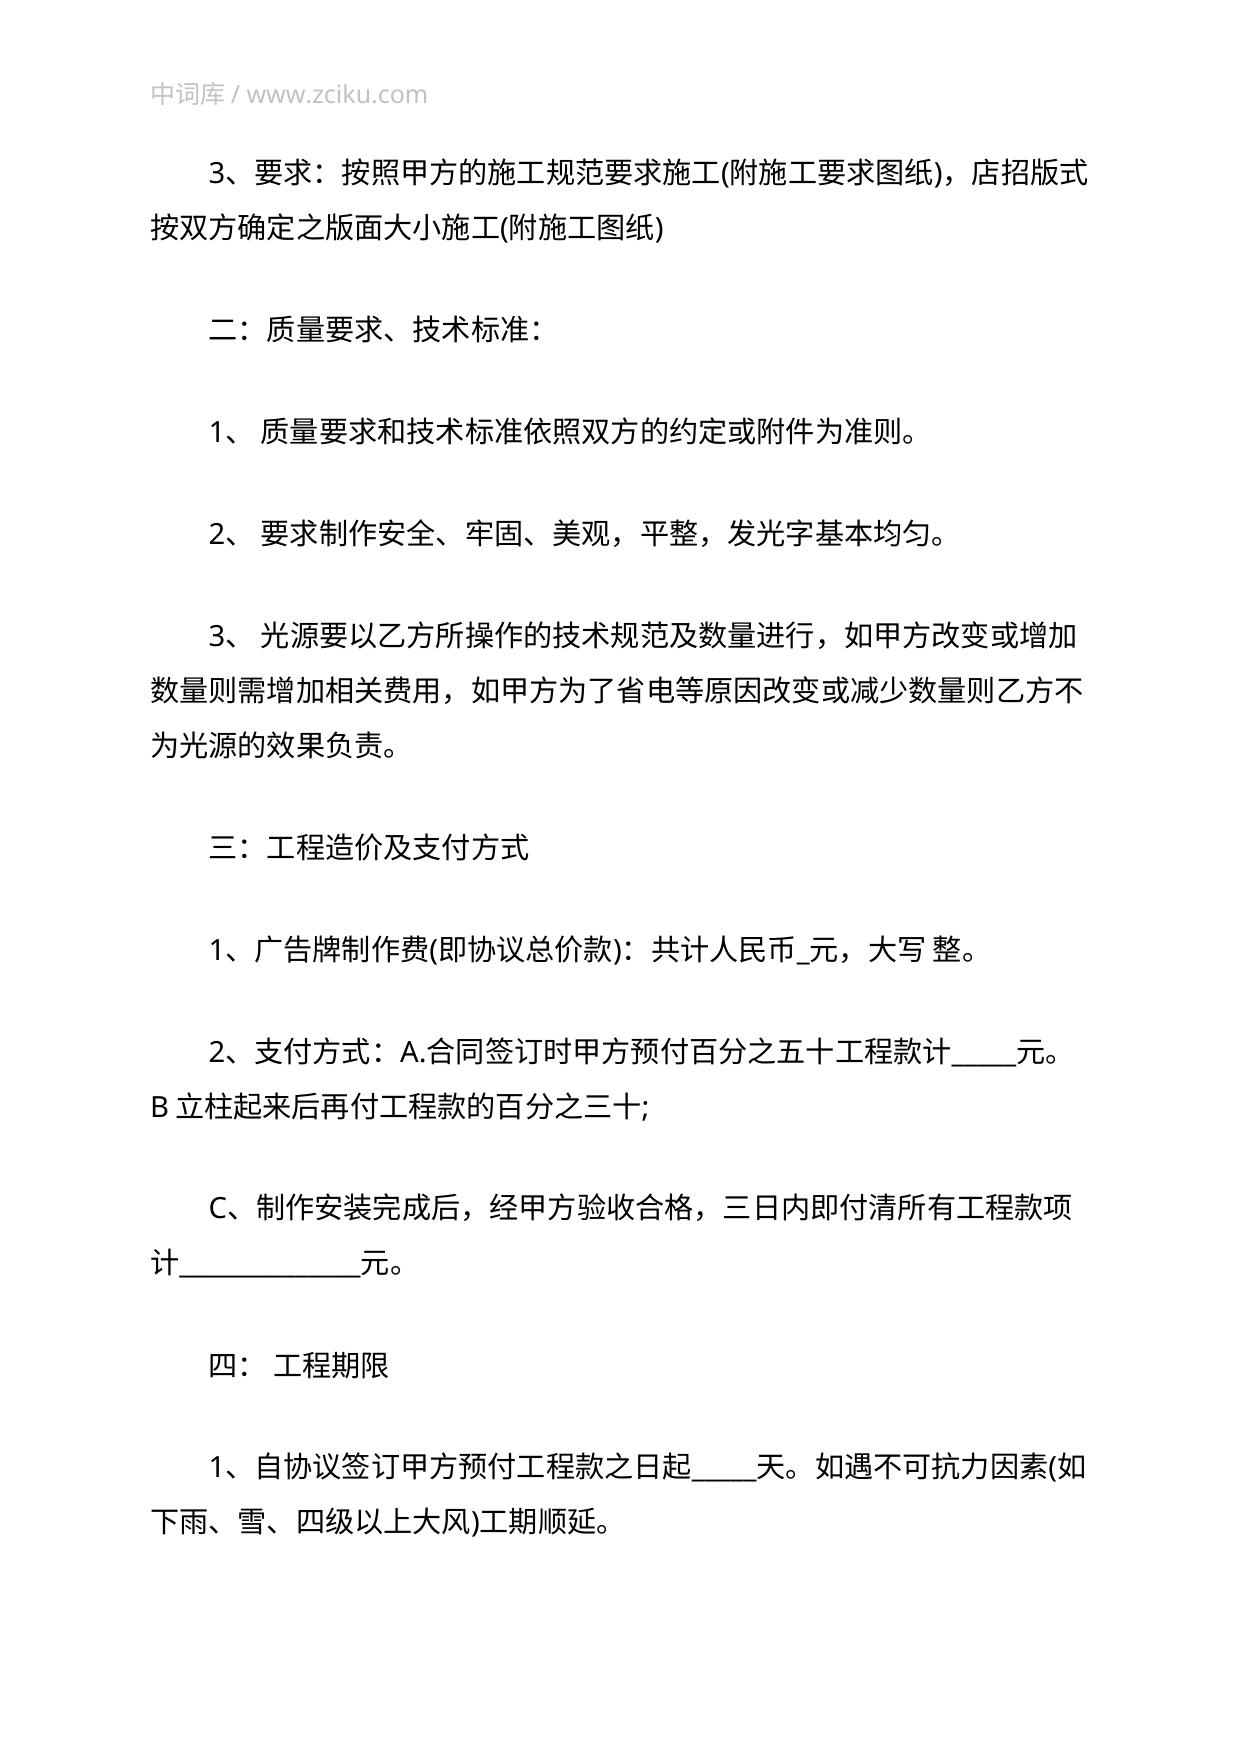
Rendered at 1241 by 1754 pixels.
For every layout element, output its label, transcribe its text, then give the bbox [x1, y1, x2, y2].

text 二：质量要求、技术标准： [150, 307, 1090, 349]
text 三：工程造价及支付方式 [150, 824, 1090, 867]
text 1、 质量要求和技术标准依照双方的约定或附件为准则。 [150, 409, 1090, 451]
text 2、支付方式：A.合同签订时甲方预付百分之五十工程款计_____元。B立柱起来后再付工程款的百分之三十; [150, 1028, 1090, 1126]
text 1、自协议签订甲方预付工程款之日起_____天。如遇不可抗力因素(如下雨、雪、四级以上大风)工期顺延。 [150, 1444, 1090, 1541]
text 1、广告牌制作费(即协议总价款)：共计人民币_元，大写 整。 [150, 926, 1090, 968]
text 四： 工程期限 [150, 1342, 1090, 1384]
text 2、 要求制作安全、牢固、美观，平整，发光字基本均匀。 [150, 511, 1090, 553]
text 3、 光源要以乙方所操作的技术规范及数量进行，如甲方改变或增加数量则需增加相关费用，如甲方为了省电等原因改变或减少数量则乙方不为光源的效果负责。 [150, 613, 1090, 765]
text C、制作安装完成后，经甲方验收合格，三日内即付清所有工程款项计______________元。 [150, 1185, 1090, 1282]
text 3、要求：按照甲方的施工规范要求施工(附施工要求图纸)，店招版式按双方确定之版面大小施工(附施工图纸) [150, 150, 1090, 247]
